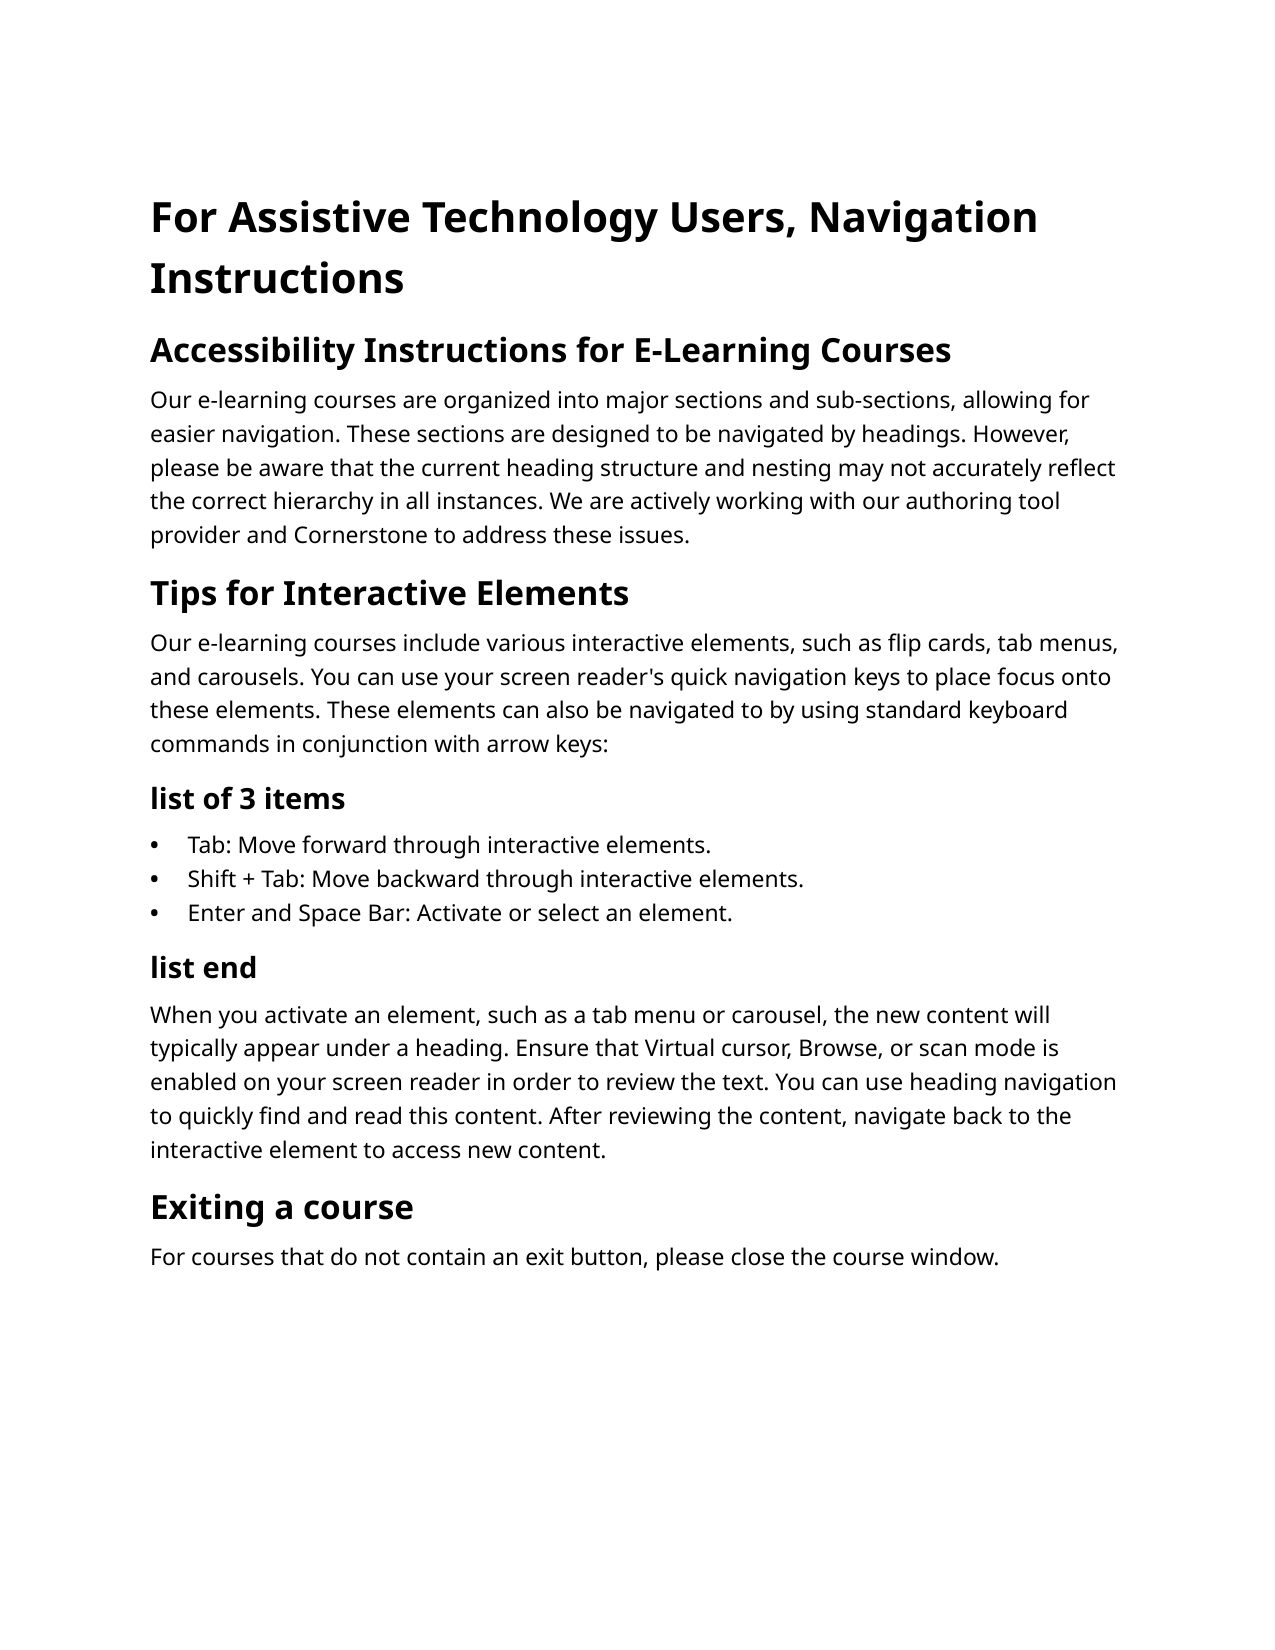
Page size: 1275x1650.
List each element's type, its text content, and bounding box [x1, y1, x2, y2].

subtitle Exiting a course [150, 1184, 1125, 1229]
list Enter and Space Bar: Activate or select an element. [150, 897, 1125, 928]
text Our e-learning courses include various interactive elements, such as flip cards, tab menus, and carousels. You can use your screen reader's quick navigation keys to place focus onto these elements. These elements can also be navigated to by using standard keyboard commands in conjunction with arrow keys: [150, 627, 1125, 759]
text For courses that do not contain an exit button, please close the course window. [150, 1241, 1125, 1272]
subtitle Tips for Interactive Elements [150, 569, 1125, 615]
subtitle Accessibility Instructions for E-Learning Courses [150, 327, 1125, 372]
list Tab: Move forward through interactive elements. [150, 829, 1125, 861]
subtitle list end [150, 947, 1125, 987]
list Shift + Tab: Move backward through interactive elements. [150, 863, 1125, 894]
text Our e-learning courses are organized into major sections and sub-sections, allowing for easier navigation. These sections are designed to be navigated by headings. However, please be aware that the current heading structure and nesting may not accurately reflect the correct hierarchy in all instances. We are actively working with our authoring tool provider and Cornerstone to address these issues. [150, 384, 1125, 550]
text When you activate an element, such as a tab menu or carousel, the new content will typically appear under a heading. Ensure that Virtual cursor, Browse, or scan mode is enabled on your screen reader in order to review the text. You can use heading navigation to quickly find and read this content. After reviewing the content, navigate back to the interactive element to access new content. [150, 998, 1125, 1165]
subtitle For Assistive Technology Users, Navigation Instructions [150, 187, 1125, 306]
subtitle list of 3 items [150, 778, 1125, 818]
